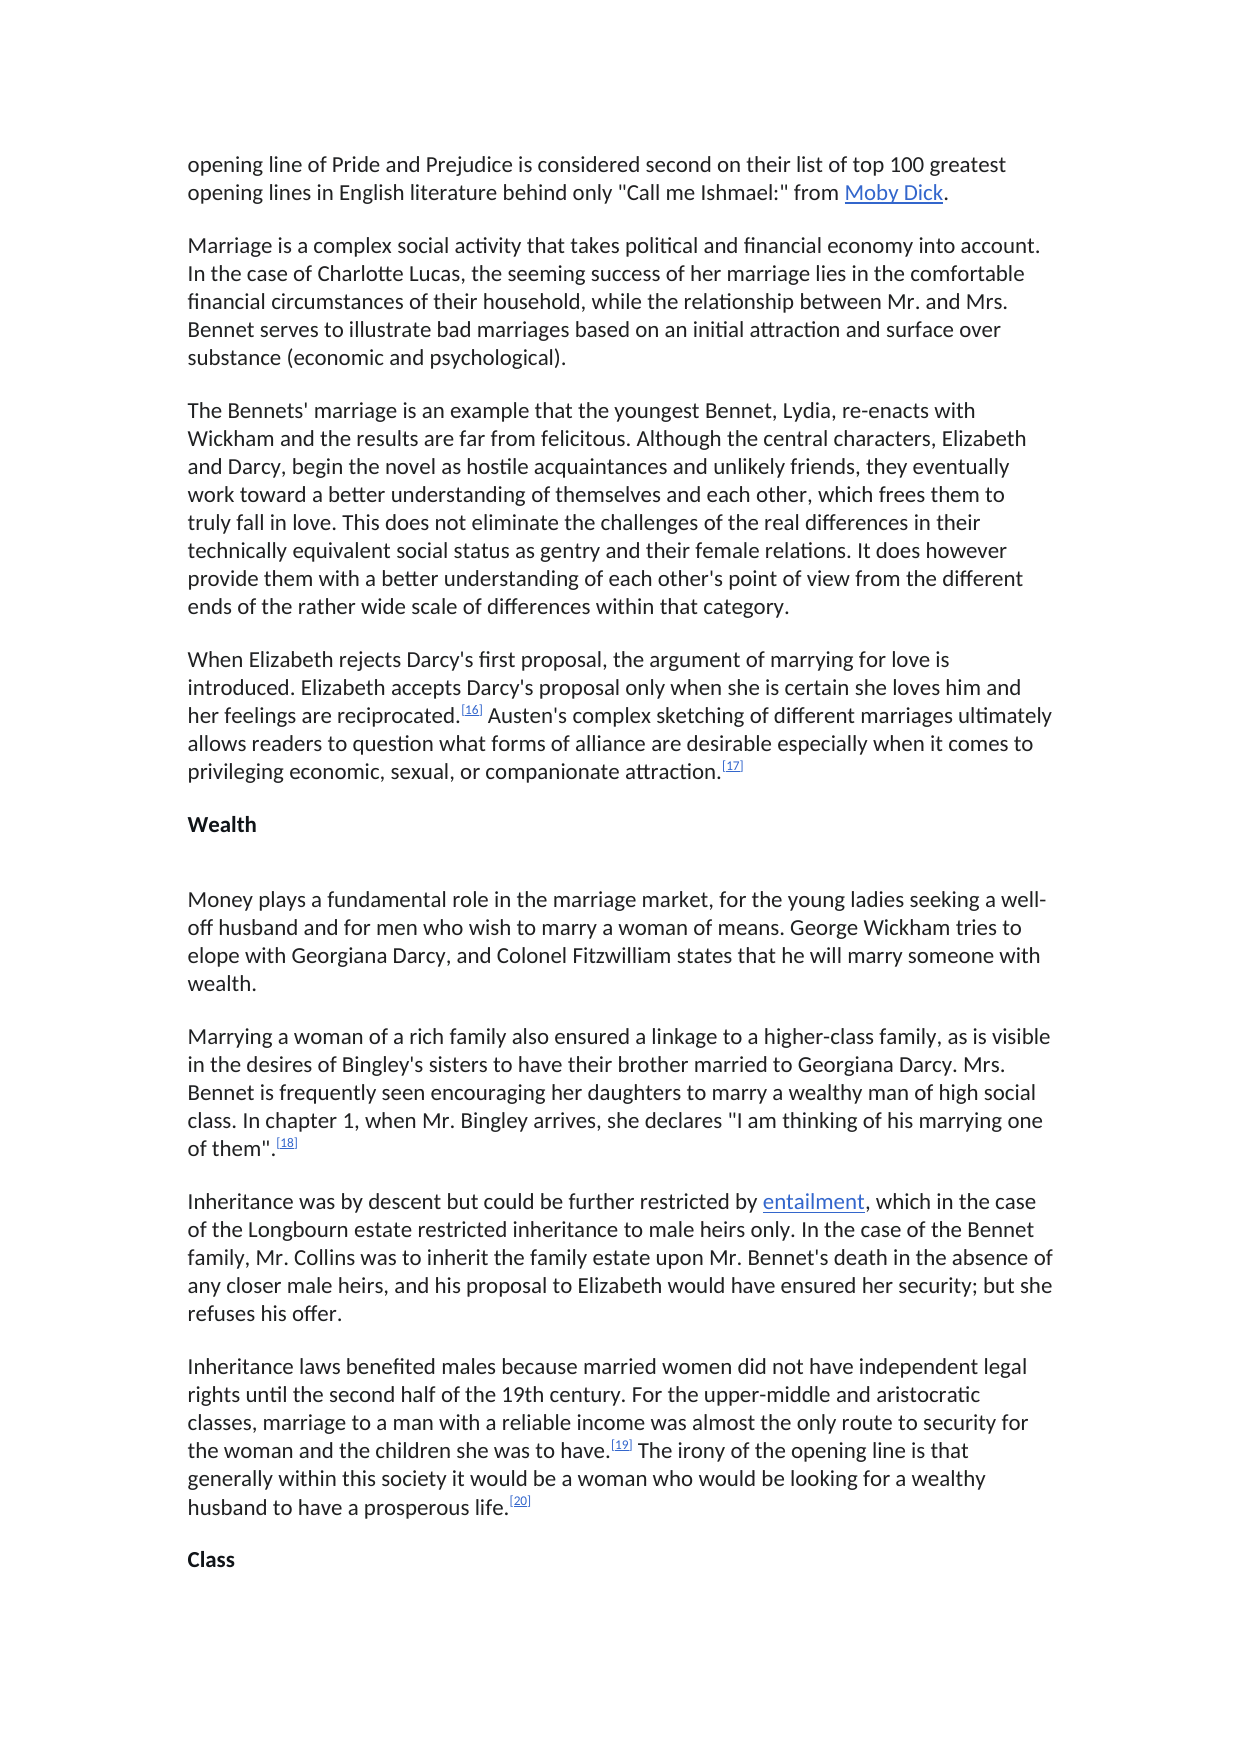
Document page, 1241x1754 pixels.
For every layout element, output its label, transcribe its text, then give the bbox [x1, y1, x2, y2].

text When Elizabeth rejects Darcy's first proposal, the argument of marrying for love is introduced. Elizabeth accepts Darcy's proposal only when she is certain she loves him and her feelings are reciprocated.[16] Austen's complex sketching of different marriages ultimately allows readers to question what forms of alliance are desirable especially when it comes to privileging economic, sexual, or companionate attraction.[17] [187, 645, 1053, 785]
text Wealth [187, 810, 1053, 838]
text Marrying a woman of a rich family also ensured a linkage to a higher-class family, as is visible in the desires of Bingley's sisters to have their brother married to Georgiana Darcy. Mrs. Bennet is frequently seen encouraging her daughters to marry a wealthy man of high social class. In chapter 1, when Mr. Bingley arrives, she declares "I am thinking of his marrying one of them".[18] [187, 1022, 1053, 1162]
text The Bennets' marriage is an example that the youngest Bennet, Lydia, re-enacts with Wickham and the results are far from felicitous. Although the central characters, Elizabeth and Darcy, begin the novel as hostile acquaintances and unlikely friends, they eventually work toward a better understanding of themselves and each other, which frees them to truly fall in love. This does not eliminate the challenges of the real differences in their technically equivalent social status as gentry and their female relations. It does however provide them with a better understanding of each other's point of view from the different ends of the rather wide scale of differences within that category. [187, 396, 1053, 620]
text Marriage is a complex social activity that takes political and financial economy into account. In the case of Charlotte Lucas, the seeming success of her marriage lies in the comfortable financial circumstances of their household, while the relationship between Mr. and Mrs. Bennet serves to illustrate bad marriages based on an initial attraction and surface over substance (economic and psychological). [187, 231, 1053, 371]
text Money plays a fundamental role in the marriage market, for the young ladies seeking a well-off husband and for men who wish to marry a woman of means. George Wickham tries to elope with Georgiana Darcy, and Colonel Fitzwilliam states that he will marry someone with wealth. [187, 885, 1053, 997]
text Inheritance laws benefited males because married women did not have independent legal rights until the second half of the 19th century. For the upper-middle and aristocratic classes, marriage to a man with a reliable income was almost the only route to security for the woman and the children she was to have.[19] The irony of the opening line is that generally within this society it would be a woman who would be looking for a wealthy husband to have a prosperous life.[20] [187, 1352, 1053, 1521]
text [187, 150, 1053, 206]
text Inheritance was by descent but could be further restricted by entailment, which in the case of the Longbourn estate restricted inheritance to male heirs only. In the case of the Bennet family, Mr. Collins was to inherit the family estate upon Mr. Bennet's death in the absence of any closer male heirs, and his proposal to Elizabeth would have ensured her security; but she refuses his offer. [187, 1187, 1053, 1327]
text Class [187, 1546, 1053, 1574]
